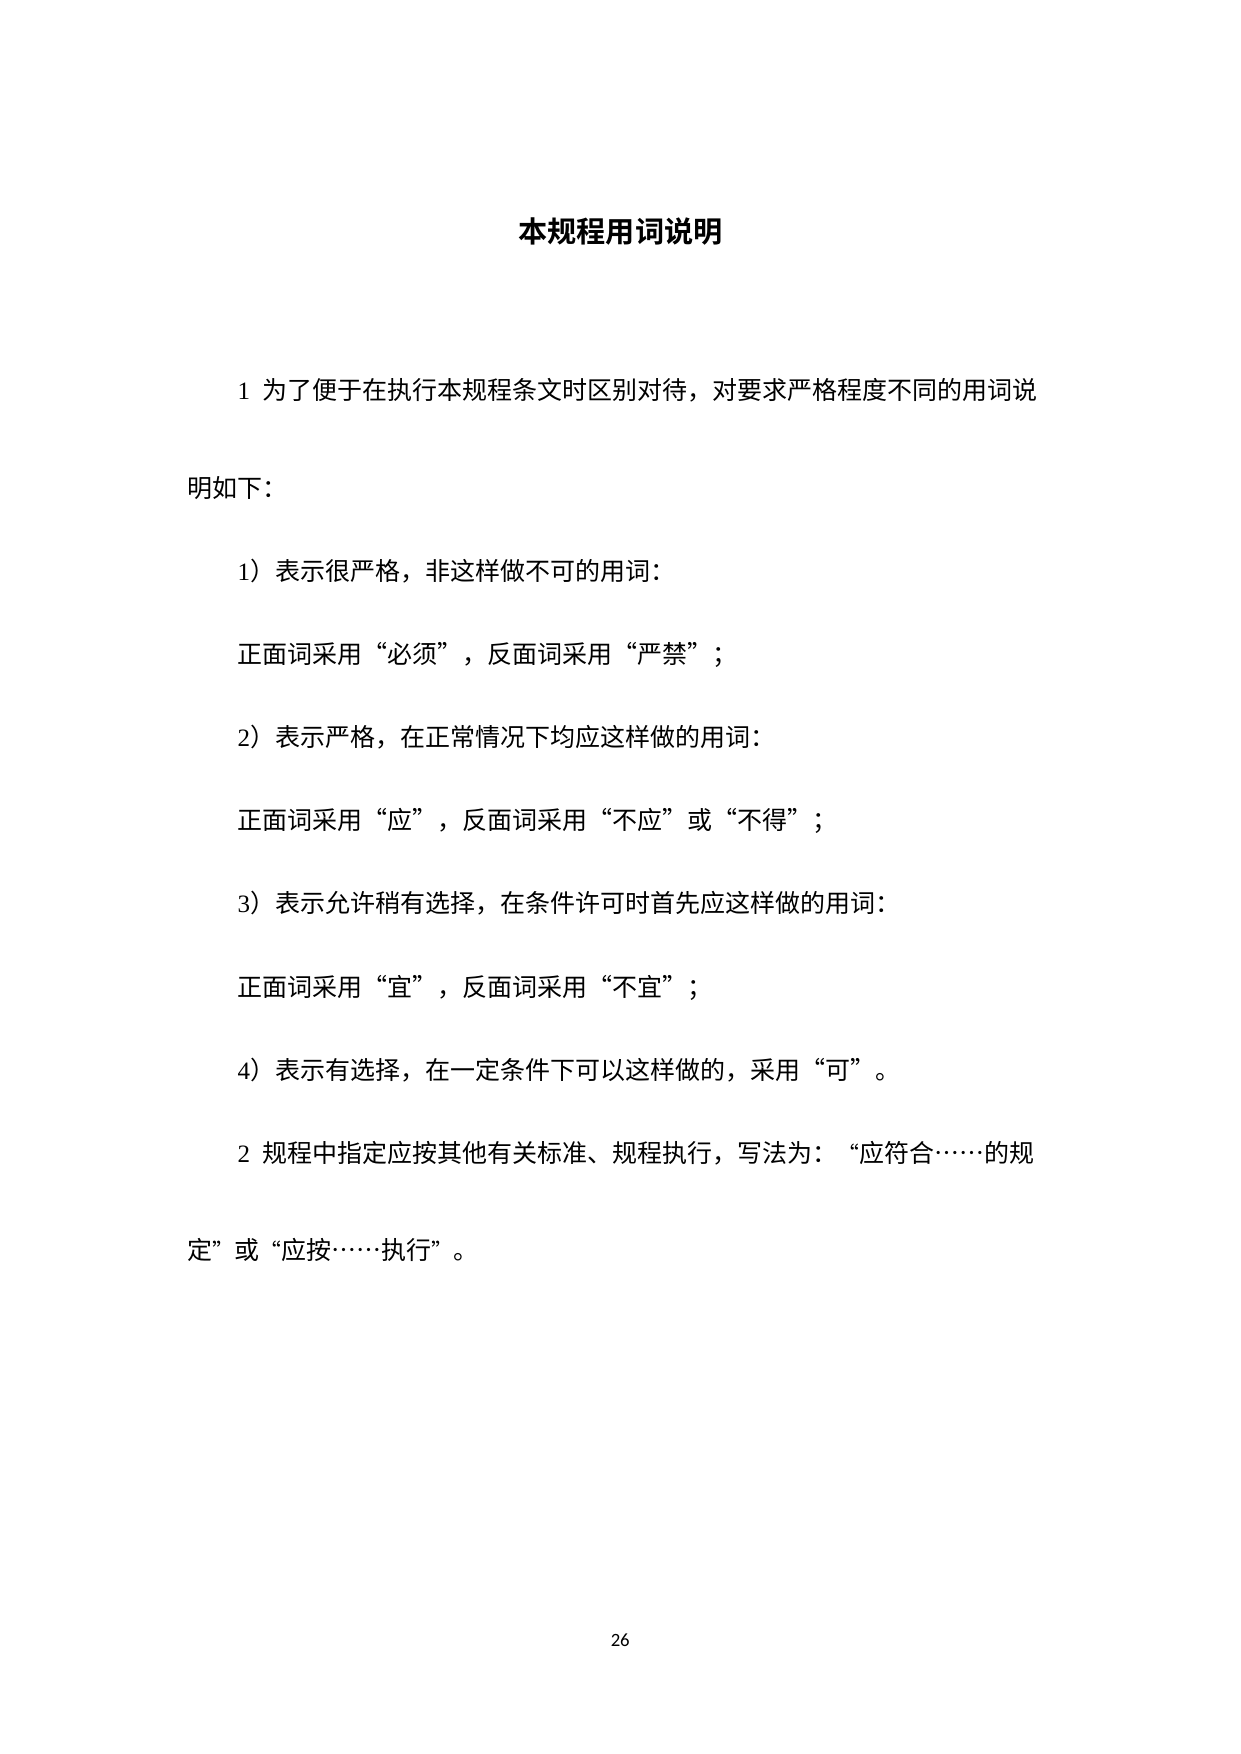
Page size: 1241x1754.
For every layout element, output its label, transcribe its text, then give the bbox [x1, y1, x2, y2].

text 1）表示很严格，非这样做不可的用词： [187, 537, 1053, 602]
text 2 规程中指定应按其他有关标准、规程执行，写法为：“应符合……的规定”或“应按……执行”。 [187, 1119, 1053, 1281]
text 正面词采用“应”，反面词采用“不应”或“不得”； [187, 786, 1053, 851]
subtitle 本规程用词说明 [187, 197, 1053, 262]
text 3）表示允许稍有选择，在条件许可时首先应这样做的用词： [187, 869, 1053, 934]
text 1 为了便于在执行本规程条文时区别对待，对要求严格程度不同的用词说明如下： [187, 356, 1053, 519]
text 正面词采用“必须”，反面词采用“严禁”； [187, 620, 1053, 685]
text 4）表示有选择，在一定条件下可以这样做的，采用“可”。 [187, 1036, 1053, 1101]
text 2）表示严格，在正常情况下均应这样做的用词： [187, 703, 1053, 768]
text 正面词采用“宜”，反面词采用“不宜”； [187, 953, 1053, 1018]
